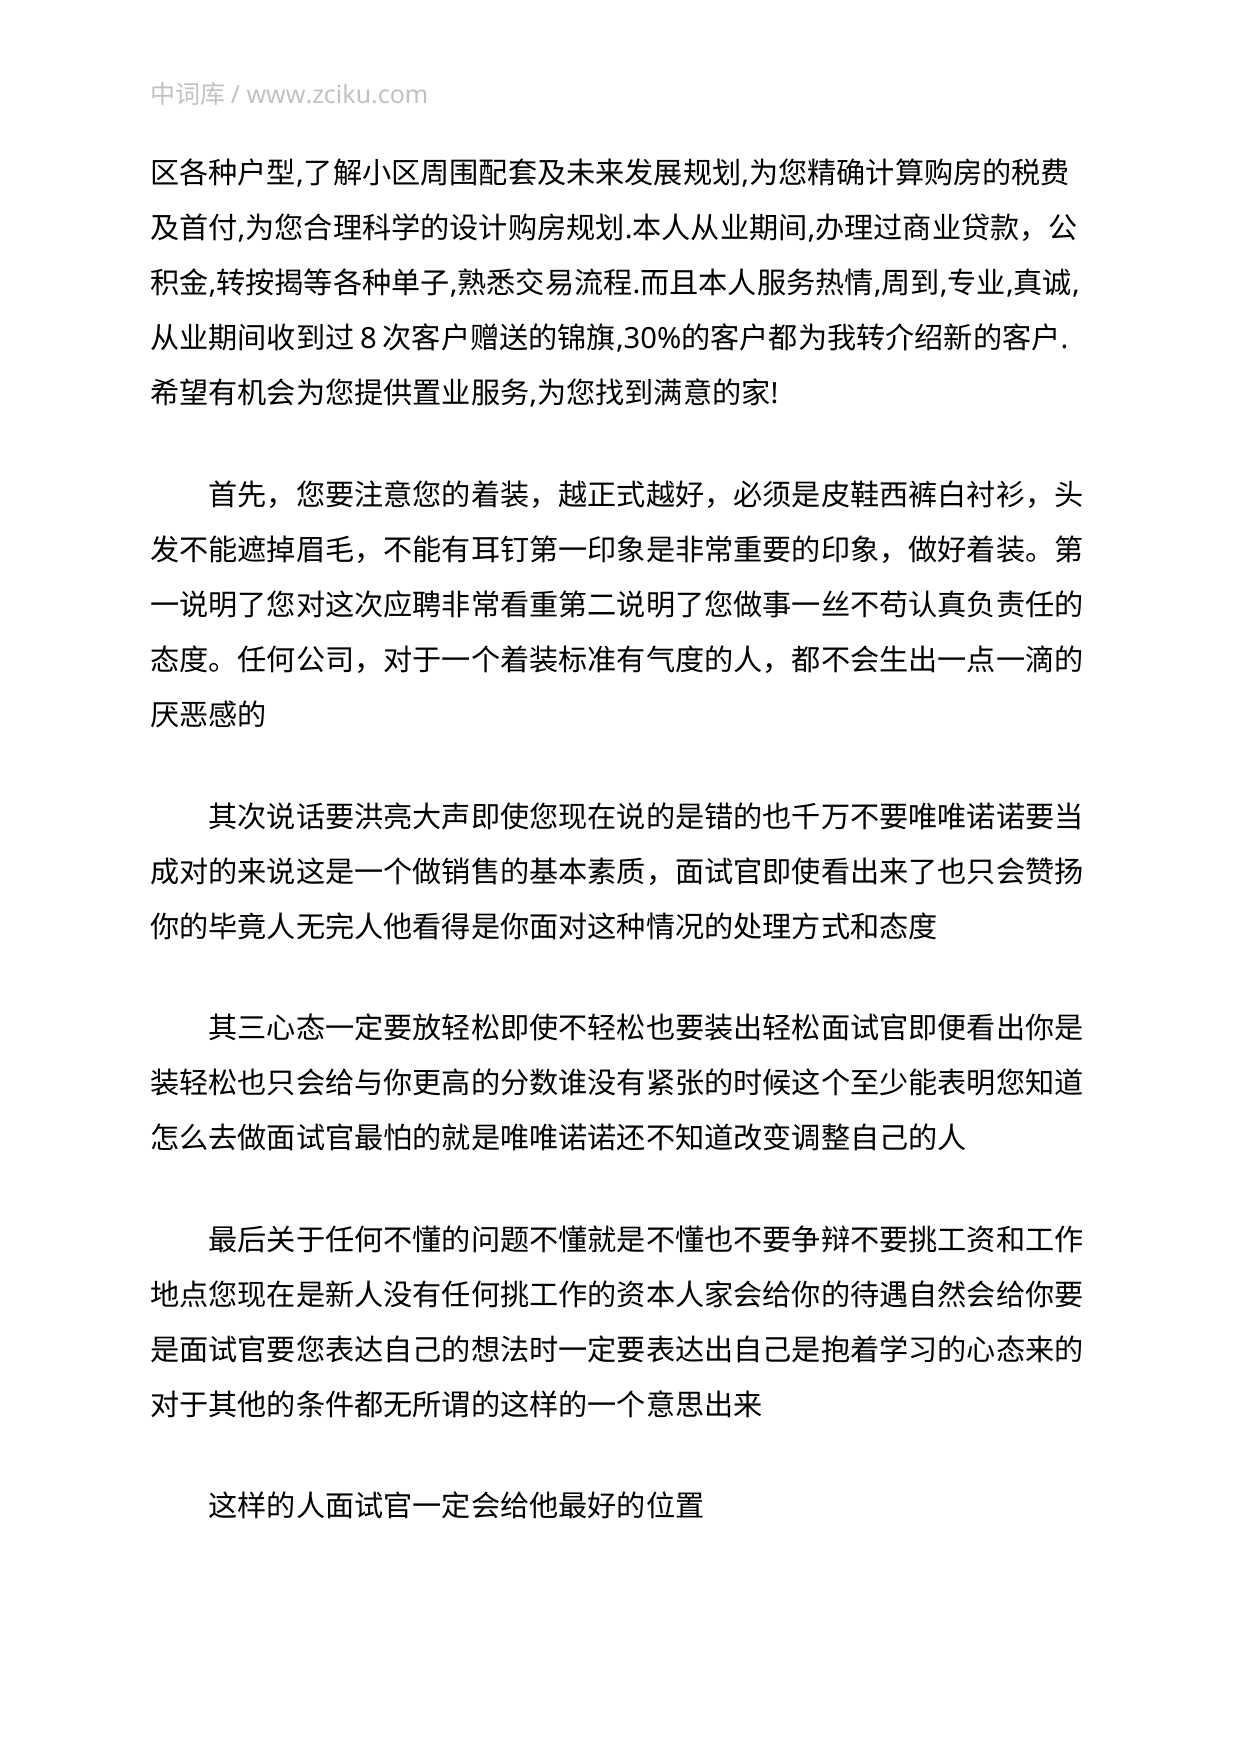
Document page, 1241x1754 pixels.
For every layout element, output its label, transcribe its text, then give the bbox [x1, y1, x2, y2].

text 其次说话要洪亮大声即使您现在说的是错的也千万不要唯唯诺诺要当成对的来说这是一个做销售的基本素质，面试官即使看出来了也只会赞扬你的毕竟人无完人他看得是你面对这种情况的处理方式和态度 [150, 793, 1090, 945]
text 首先，您要注意您的着装，越正式越好，必须是皮鞋西裤白衬衫，头发不能遮掉眉毛，不能有耳钉第一印象是非常重要的印象，做好着装。第一说明了您对这次应聘非常看重第二说明了您做事一丝不苟认真负责任的态度。任何公司，对于一个着装标准有气度的人，都不会生出一点一滴的厌恶感的 [150, 472, 1090, 734]
text 这样的人面试官一定会给他最好的位置 [150, 1483, 1090, 1525]
text 最后关于任何不懂的问题不懂就是不懂也不要争辩不要挑工资和工作地点您现在是新人没有任何挑工作的资本人家会给你的待遇自然会给你要是面试官要您表达自己的想法时一定要表达出自己是抱着学习的心态来的对于其他的条件都无所谓的这样的一个意思出来 [150, 1216, 1090, 1423]
text 其三心态一定要放轻松即使不轻松也要装出轻松面试官即便看出你是装轻松也只会给与你更高的分数谁没有紧张的时候这个至少能表明您知道怎么去做面试官最怕的就是唯唯诺诺还不知道改变调整自己的人 [150, 1005, 1090, 1157]
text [150, 150, 1090, 412]
